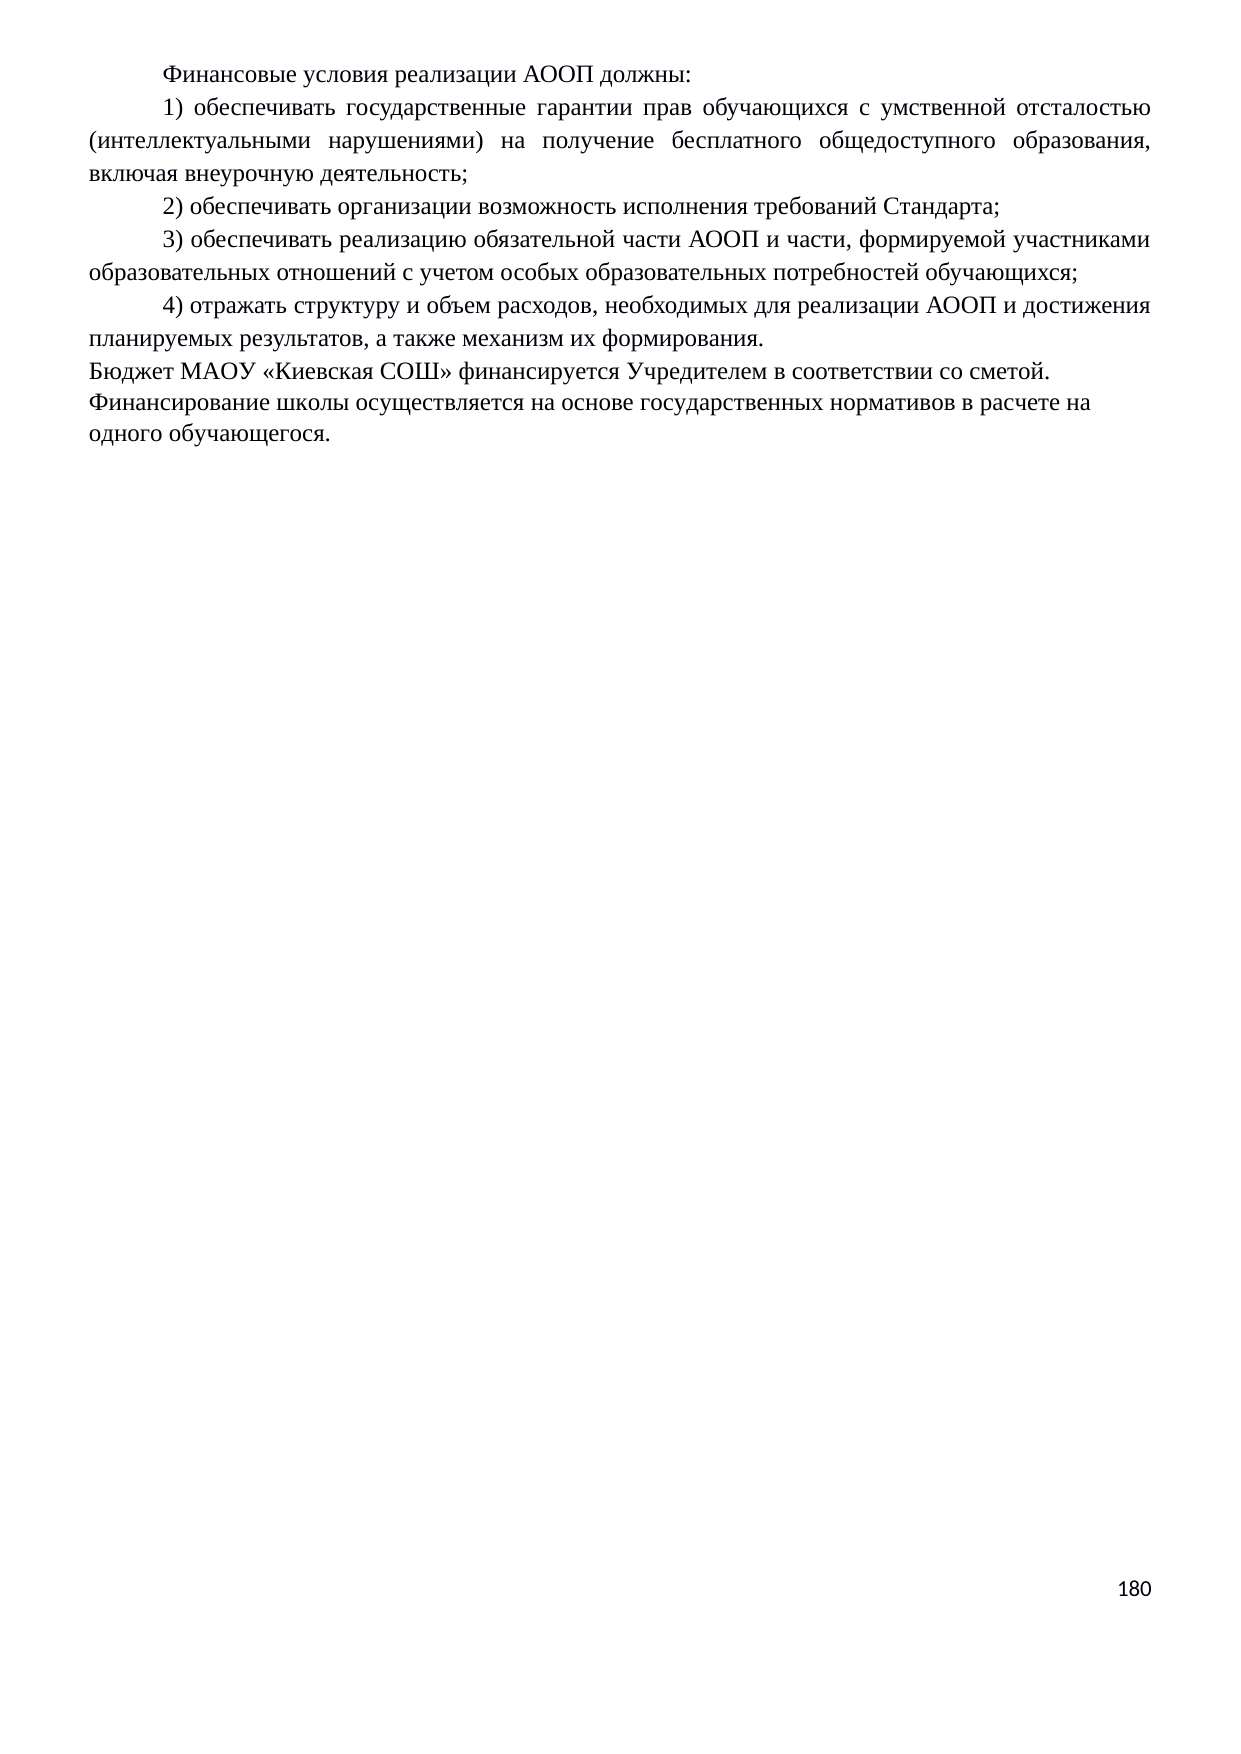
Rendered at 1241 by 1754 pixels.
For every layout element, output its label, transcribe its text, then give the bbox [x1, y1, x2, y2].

text Финансовые условия реализации АООП должны: [89, 59, 1152, 88]
text Бюджет МАОУ «Киевская СОШ» финансируется Учредителем в соответствии со сметой. Финансирование школы осуществляется на основе государственных нормативов в расчете на одного обучающегося. [89, 356, 1152, 447]
text 1) обеспечивать государственные гарантии прав обучающихся с умственной отсталостью (интеллектуальными нарушениями) на получение бесплатного общедоступного образования, включая внеурочную деятельность; [89, 92, 1152, 187]
text 3) обеспечивать реализацию обязательной части АООП и части, формируемой участниками образовательных отношений с учетом особых образовательных потребностей обучающихся; [89, 224, 1152, 286]
text 4) отражать структуру и объем расходов, необходимых для реализации АООП и достижения планируемых результатов, а также механизм их формирования. [89, 290, 1152, 352]
text 2) обеспечивать организации возможность исполнения требований Стандарта; [89, 191, 1152, 220]
